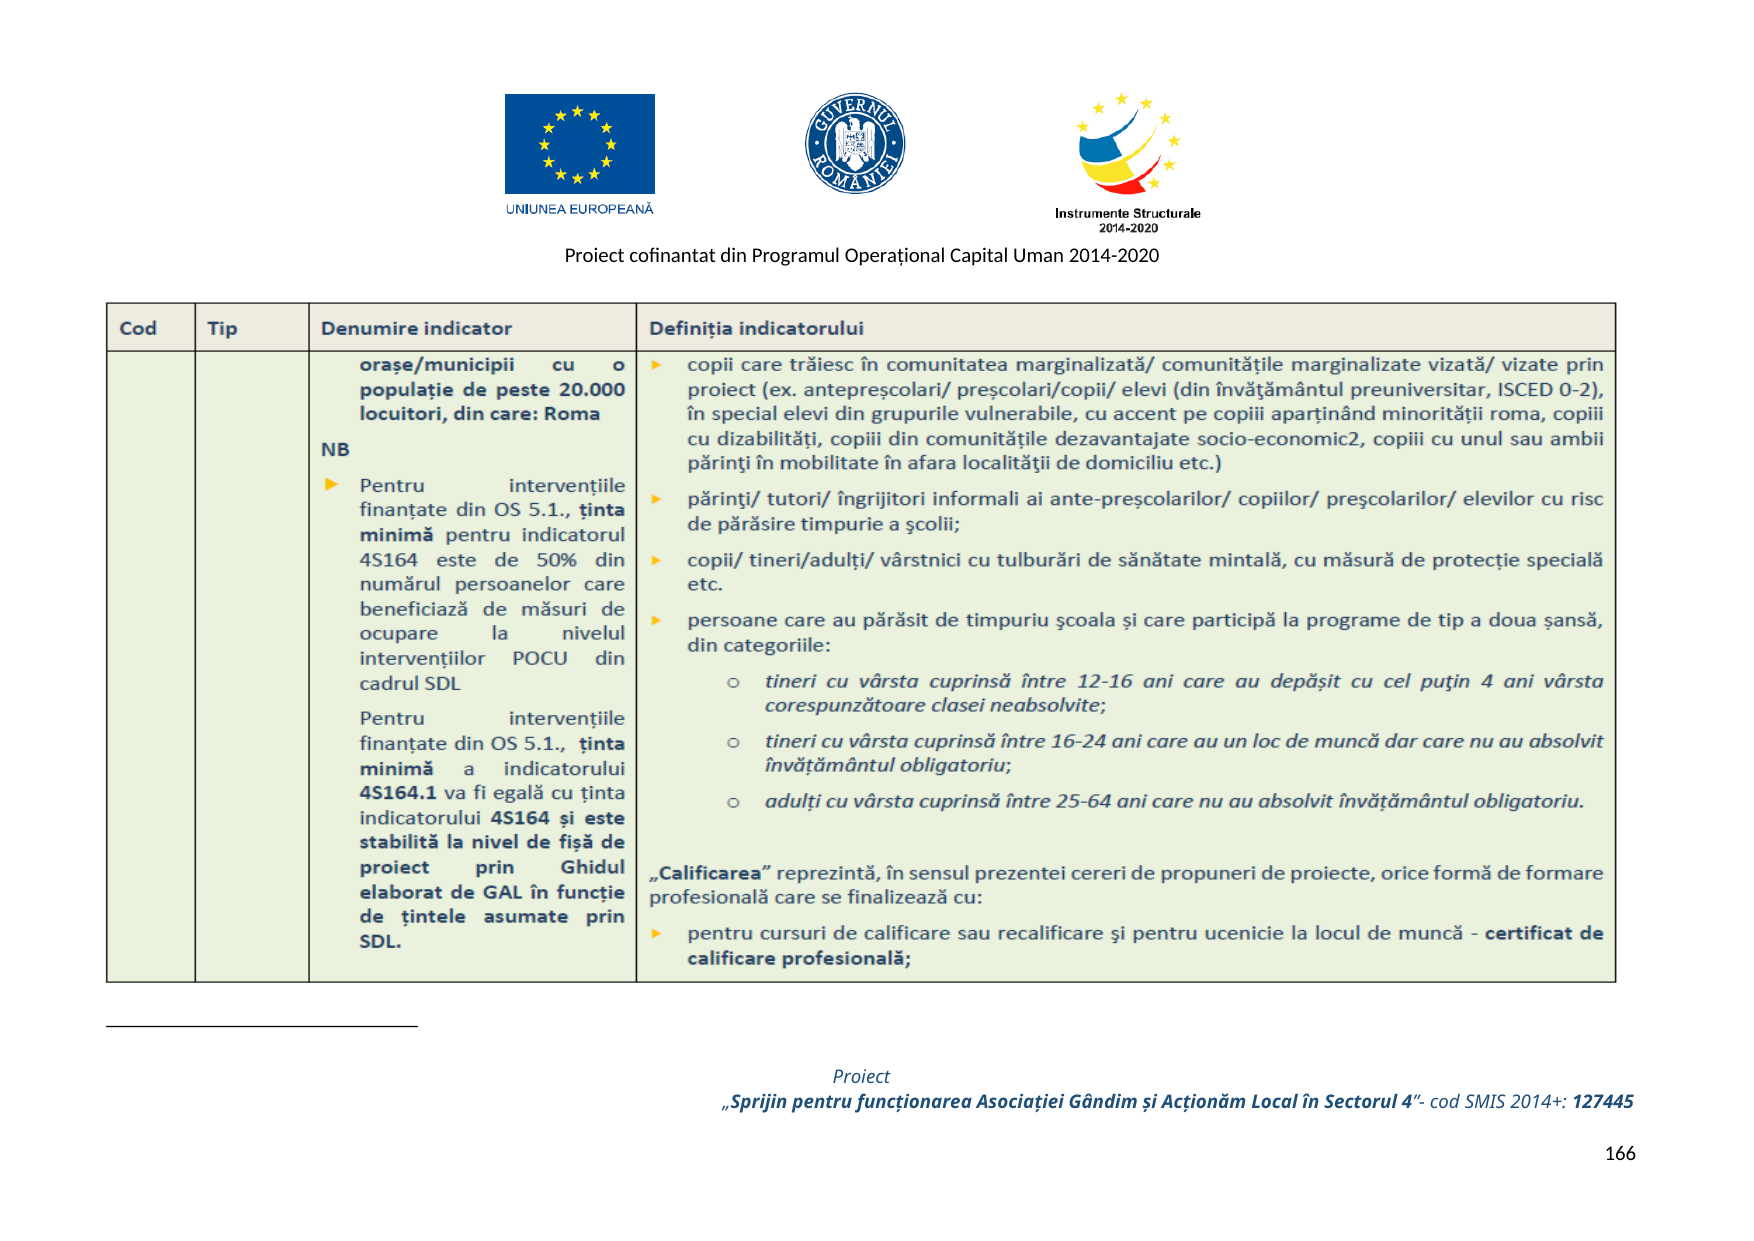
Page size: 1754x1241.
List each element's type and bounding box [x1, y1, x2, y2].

picture [88, 293, 1632, 1038]
picture [490, 75, 1235, 243]
